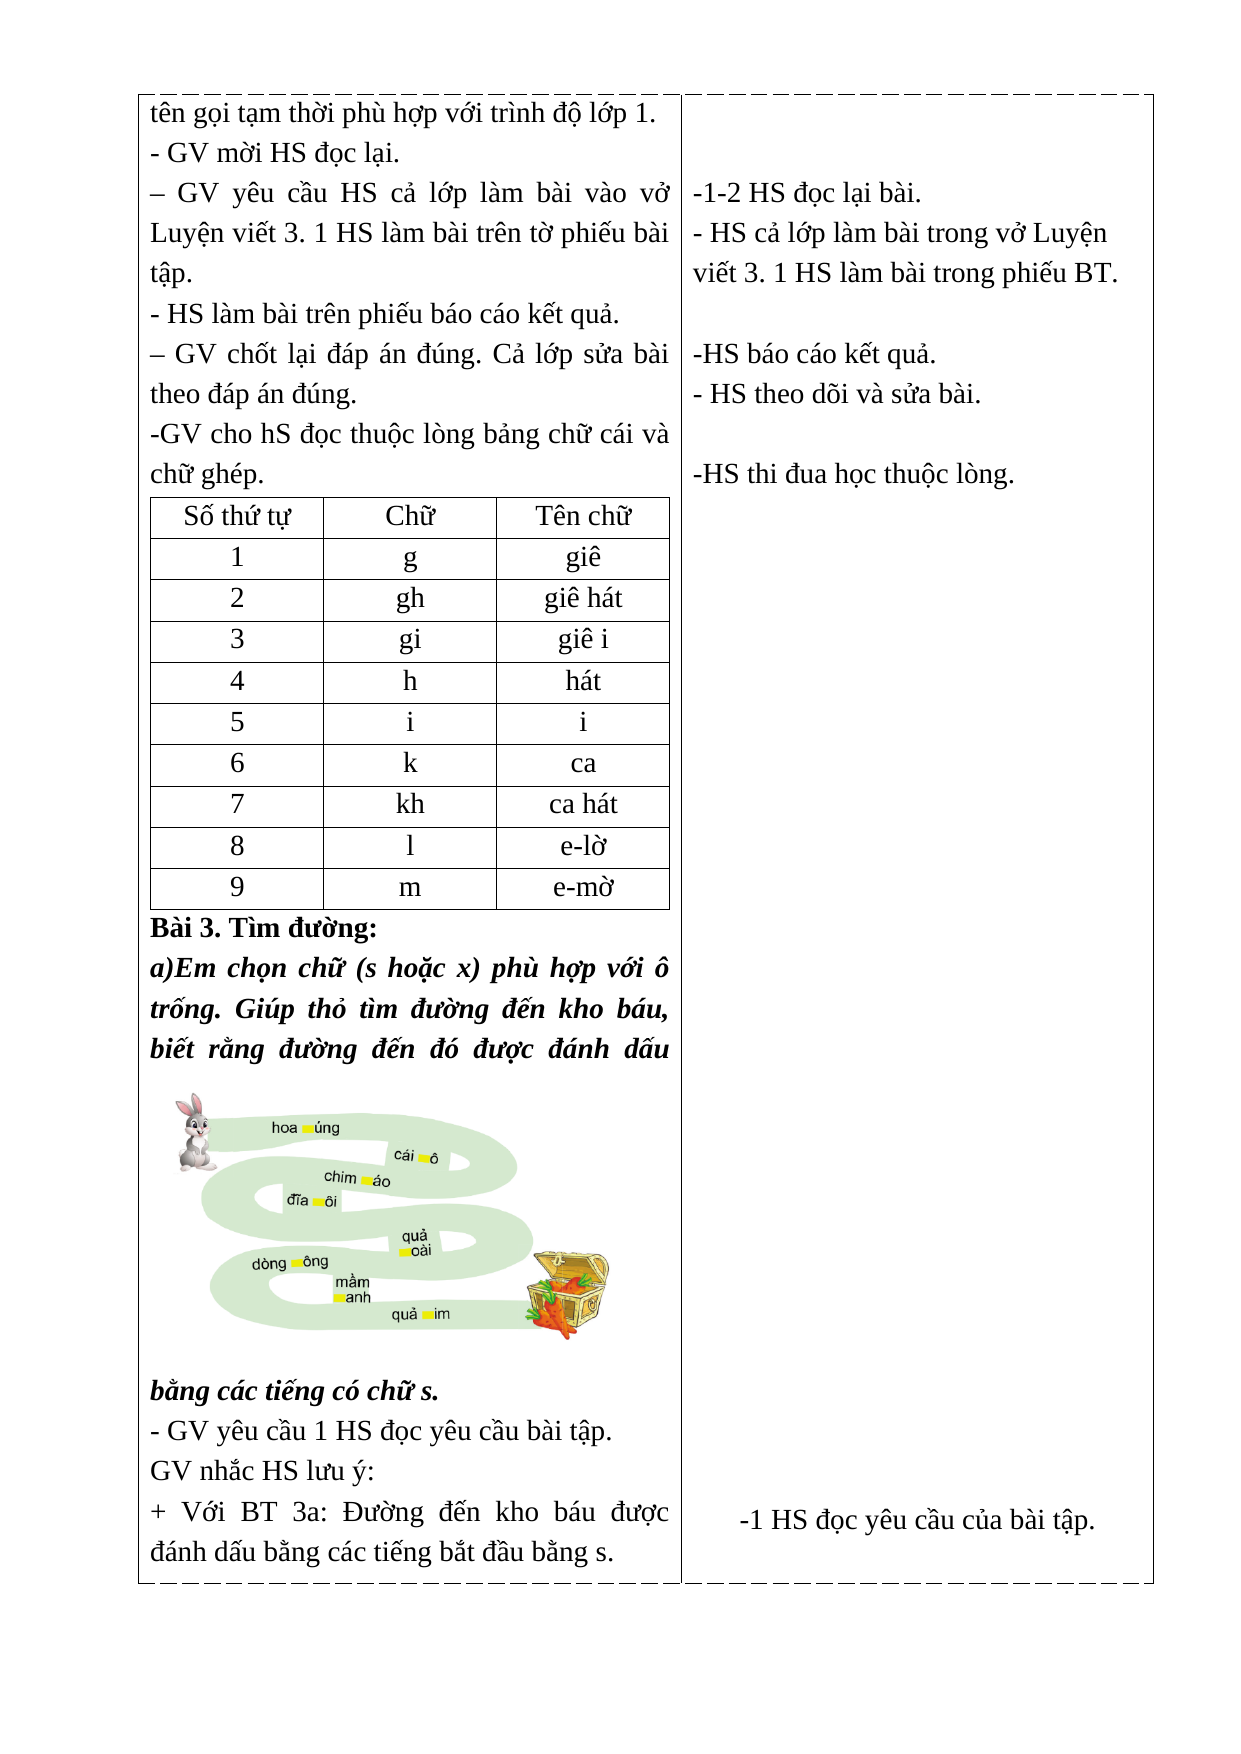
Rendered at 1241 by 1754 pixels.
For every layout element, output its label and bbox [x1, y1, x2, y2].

table_cell [682, 94, 1153, 1582]
table_cell [139, 94, 681, 1582]
picture [139, 1088, 629, 1364]
